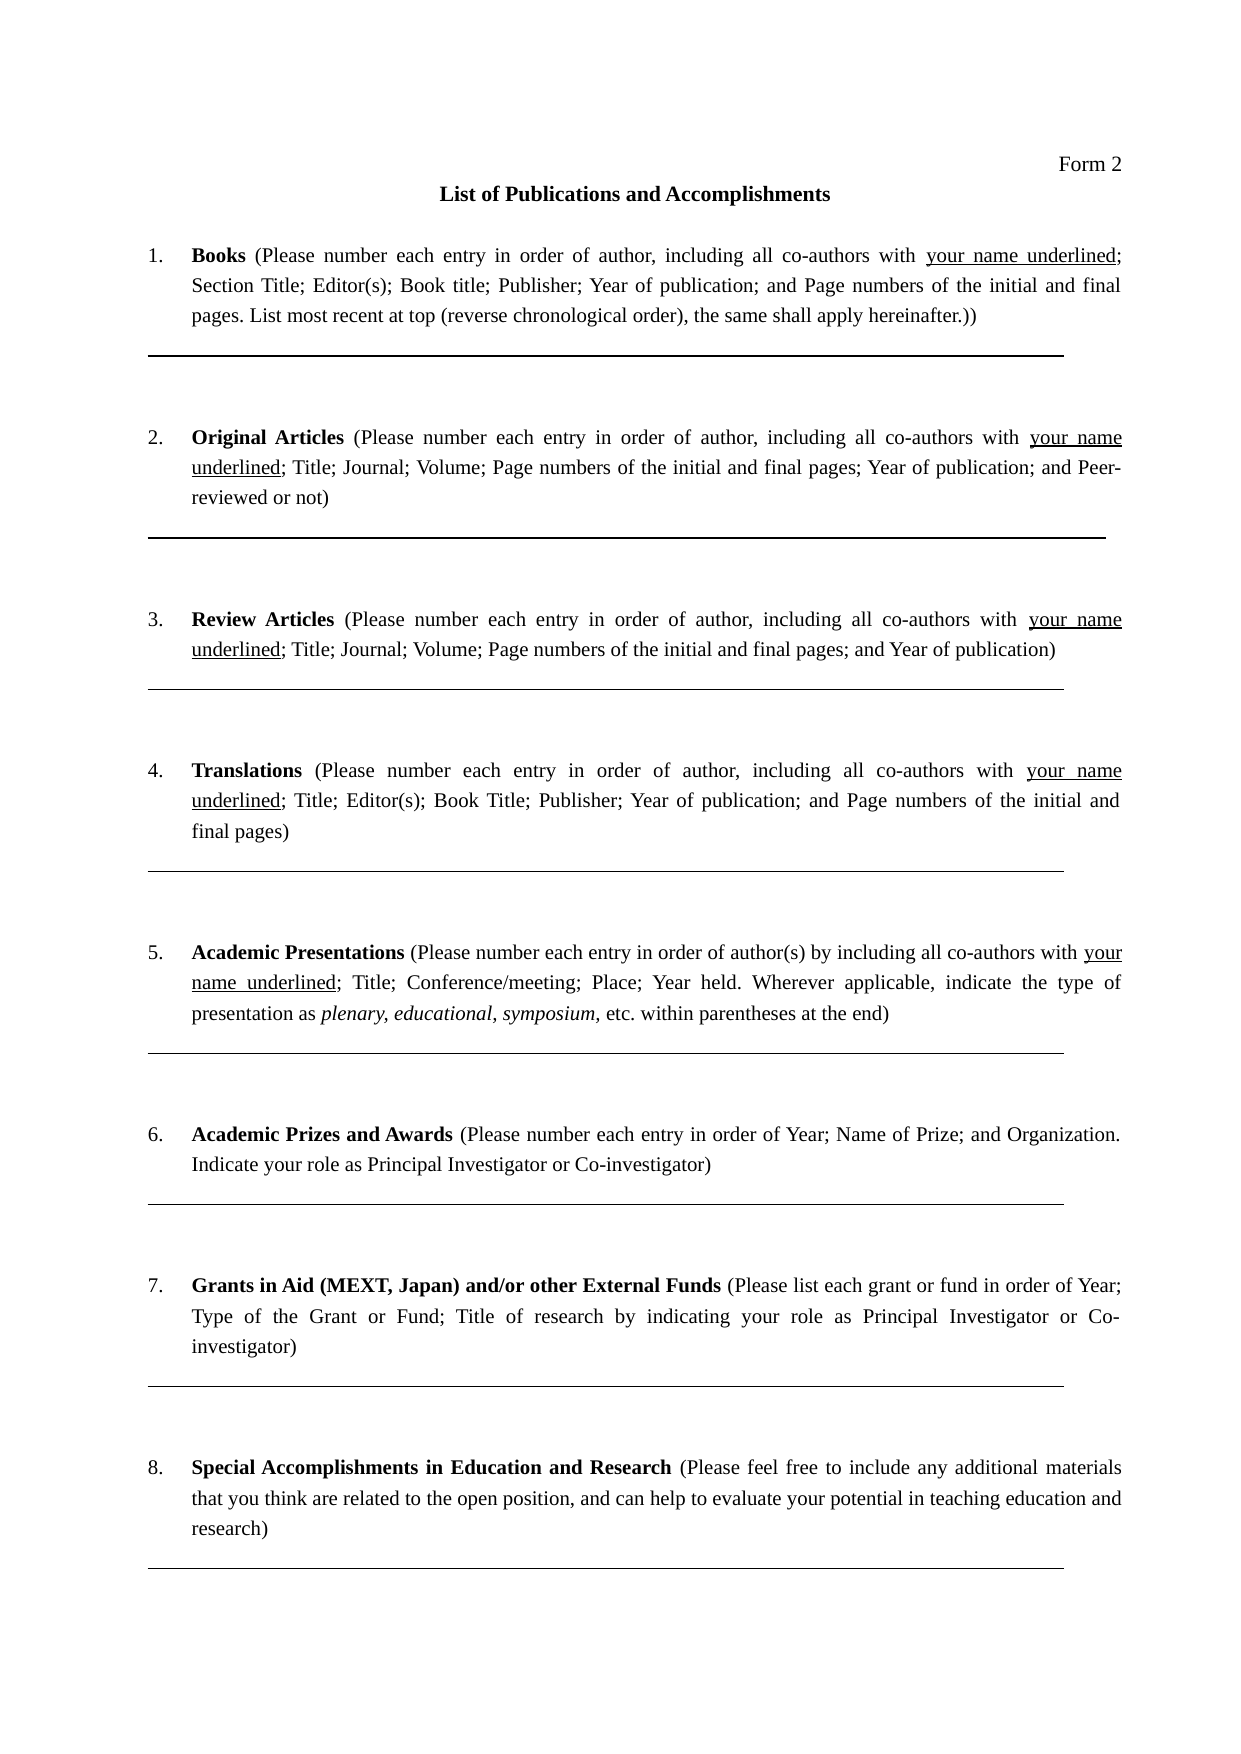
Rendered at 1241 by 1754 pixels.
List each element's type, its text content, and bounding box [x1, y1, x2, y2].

list Grants in Aid (MEXT, Japan) and/or other External Funds (Please list each grant or fund in order of Year; Type of the Grant or Fund; Title of research by indicating your role as Principal Investigator or Co-investigator) [148, 1270, 1122, 1361]
text List of Publications and Accomplishments [148, 179, 1122, 209]
list Academic Presentations (Please number each entry in order of author(s) by including all co-authors with your name underlined; Title; Conference/meeting; Place; Year held. Wherever applicable, indicate the type of presentation as plenary, educational, symposium, etc. within parentheses at the end) [148, 937, 1122, 1028]
text Form 2 [148, 149, 1122, 179]
list Original Articles (Please number each entry in order of author, including all co-authors with your name underlined; Title; Journal; Volume; Page numbers of the initial and final pages; Year of publication; and Peer-reviewed or not) [148, 421, 1122, 512]
list Translations (Please number each entry in order of author, including all co-authors with your name underlined; Title; Editor(s); Book Title; Publisher; Year of publication; and Page numbers of the initial and final pages) [148, 755, 1122, 846]
list Academic Prizes and Awards (Please number each entry in order of Year; Name of Prize; and Organization. Indicate your role as Principal Investigator or Co-investigator) [148, 1119, 1122, 1179]
list Books (Please number each entry in order of author, including all co-authors with your name underlined; Section Title; Editor(s); Book title; Publisher; Year of publication; and Page numbers of the initial and final pages. List most recent at top (reverse chronological order), the same shall apply hereinafter.)) [148, 239, 1122, 331]
list Review Articles (Please number each entry in order of author, including all co-authors with your name underlined; Title; Journal; Volume; Page numbers of the initial and final pages; and Year of publication) [148, 603, 1122, 664]
list Special Accomplishments in Education and Research (Please feel free to include any additional materials that you think are related to the open position, and can help to evaluate your potential in teaching education and research) [148, 1452, 1122, 1543]
